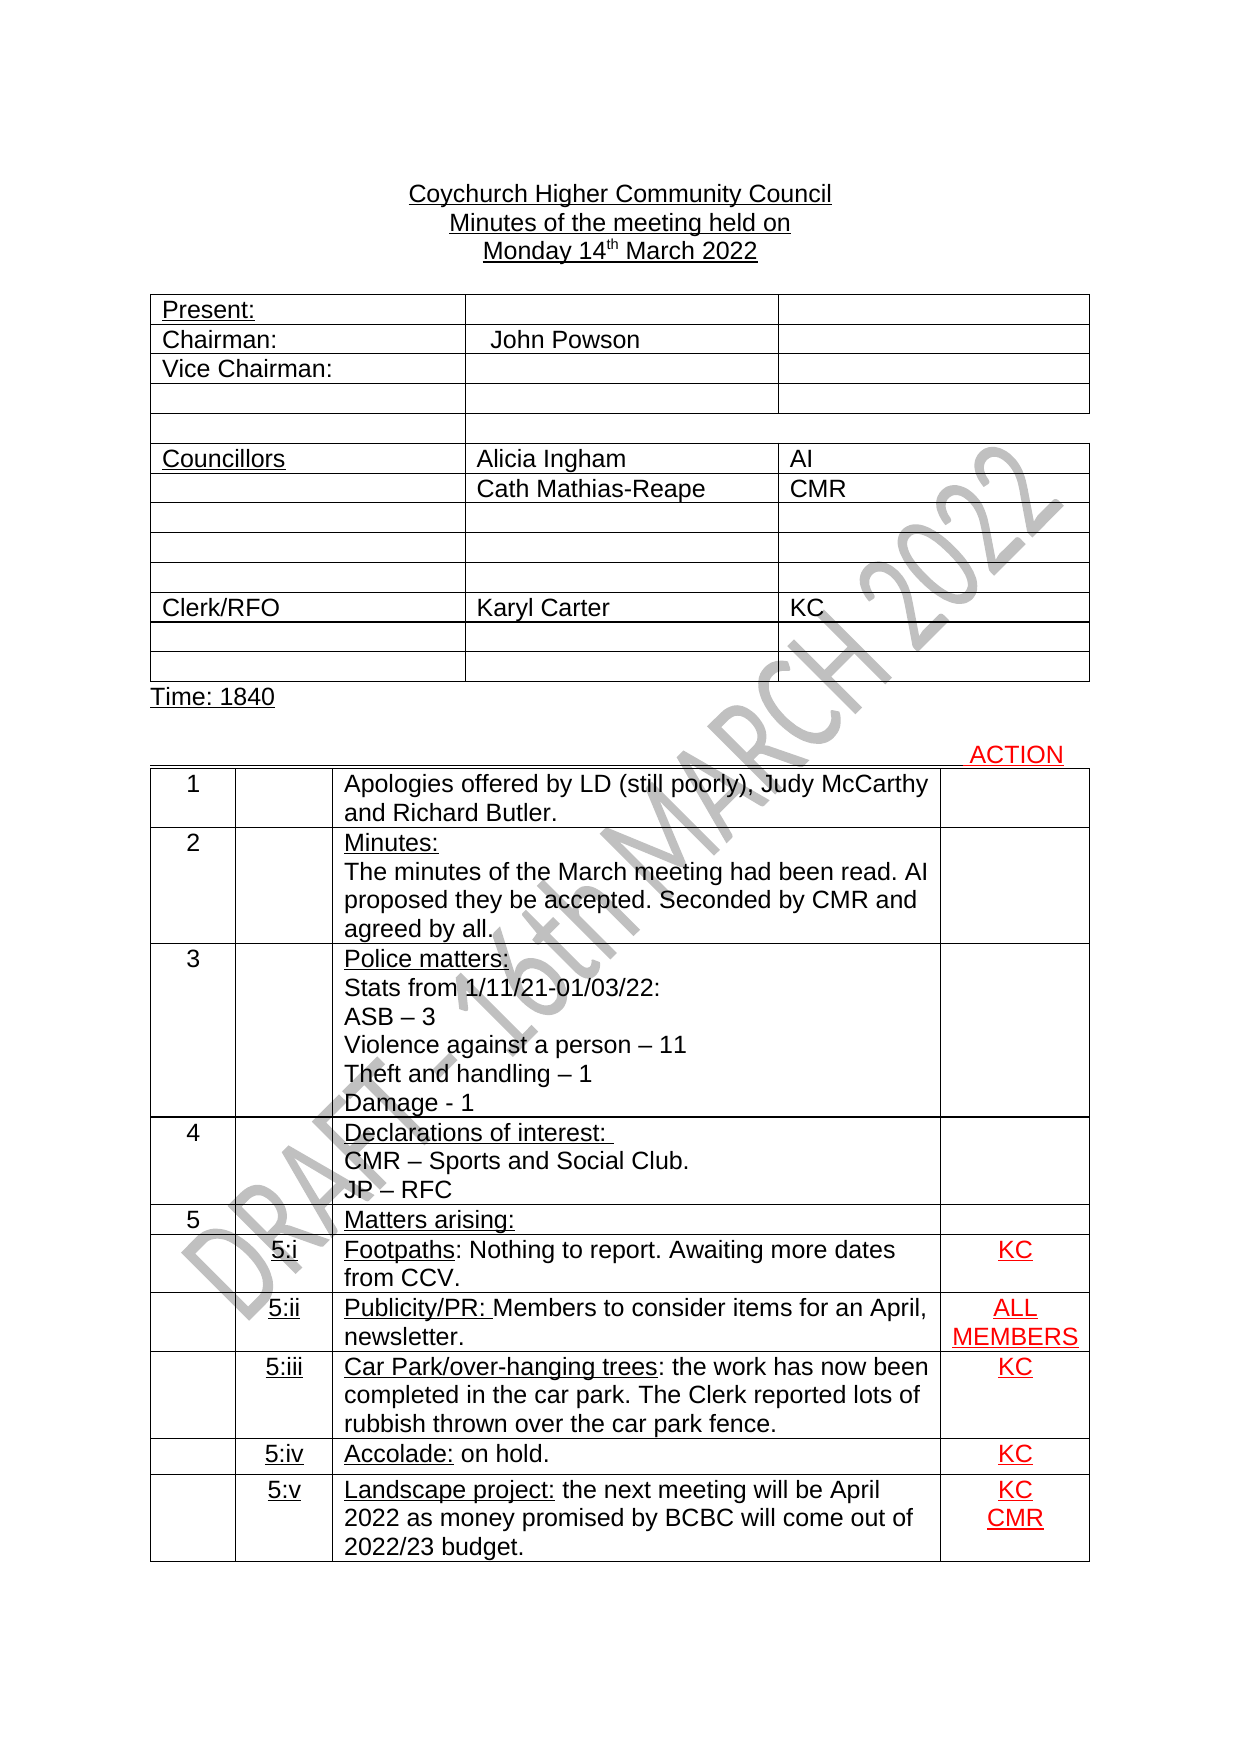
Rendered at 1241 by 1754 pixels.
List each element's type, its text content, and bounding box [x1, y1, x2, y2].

table_header Apologies offered by LD (still poorly), Judy McCarthy and Richard Butler. [333, 769, 940, 827]
table_header [941, 769, 1089, 827]
table_cell [779, 384, 1089, 413]
table_cell 2 [151, 828, 235, 943]
table_cell [151, 1475, 235, 1561]
table_header Present: [151, 295, 465, 323]
table_cell [941, 828, 1089, 943]
table_cell [151, 414, 465, 443]
table_cell CMR [779, 474, 1089, 502]
table_cell [236, 1118, 332, 1204]
table_cell [941, 1205, 1089, 1233]
table_cell [466, 503, 778, 532]
table_cell KC CMR [941, 1475, 1089, 1561]
table_cell [151, 1439, 235, 1474]
table_cell [151, 1352, 235, 1438]
table_cell [236, 1205, 332, 1233]
table_cell [151, 1293, 235, 1351]
table_cell [466, 652, 778, 681]
table_cell [466, 623, 778, 651]
table_cell 5 [151, 1205, 235, 1233]
table_header [466, 295, 778, 323]
table_cell 5:iii [236, 1352, 332, 1438]
table_cell Cath Mathias-Reape [466, 474, 778, 502]
text ACTION [150, 739, 1090, 768]
table_header 1 [151, 769, 235, 827]
table_cell KC [779, 593, 1089, 621]
text Time: 1840 [150, 682, 1090, 711]
table_cell [151, 652, 465, 681]
table_cell Karyl Carter [466, 593, 778, 621]
table_cell [941, 1118, 1089, 1204]
table_cell Minutes: The minutes of the March meeting had been read. AI proposed they be accepted. Seconded by CMR and agreed by all. [333, 828, 940, 943]
table_cell [466, 354, 778, 383]
table_cell 5:v [236, 1475, 332, 1561]
table_header [236, 769, 332, 827]
table_cell Car Park/over-hanging trees: the work has now been completed in the car park. The Clerk reported lots of rubbish thrown over the car park fence. [333, 1352, 940, 1438]
table_cell [466, 533, 778, 562]
table_cell Footpaths: Nothing to report. Awaiting more dates from CCV. [333, 1235, 940, 1292]
table_cell Police matters: Stats from 1/11/21-01/03/22: ASB – 3 Violence against a person – 11 Theft and handling – 1 Damage - 1 [333, 944, 940, 1116]
table_cell [151, 563, 465, 592]
table_cell [151, 503, 465, 532]
table_cell KC [941, 1235, 1089, 1292]
table_cell ALL MEMBERS [941, 1293, 1089, 1351]
text Minutes of the meeting held on [150, 207, 1090, 236]
text Coychurch Higher Community Council [150, 179, 1090, 207]
table_cell Clerk/RFO [151, 593, 465, 621]
table_cell Alicia Ingham [466, 444, 778, 472]
table_cell AI [779, 444, 1089, 472]
table_cell Accolade: on hold. [333, 1439, 940, 1474]
table_cell [779, 533, 1089, 562]
table_cell 5:i [236, 1235, 332, 1292]
table_cell [941, 944, 1089, 1116]
table_cell [779, 623, 1089, 651]
table_cell [779, 503, 1089, 532]
table_cell [151, 533, 465, 562]
table_cell [779, 325, 1089, 353]
table_cell [151, 474, 465, 502]
table_cell Declarations of interest: CMR – Sports and Social Club. JP – RFC [333, 1118, 940, 1204]
table_cell 5:ii [236, 1293, 332, 1351]
table_cell 3 [151, 944, 235, 1116]
table_cell [151, 623, 465, 651]
table_cell John Powson [466, 325, 778, 353]
table_cell [779, 354, 1089, 383]
table_cell [236, 828, 332, 943]
table_cell Matters arising: [333, 1205, 940, 1233]
table_cell [779, 563, 1089, 592]
table_cell Publicity/PR: Members to consider items for an April, newsletter. [333, 1293, 940, 1351]
table_cell KC [941, 1352, 1089, 1438]
table_cell [151, 384, 465, 413]
table_cell Councillors [151, 444, 465, 472]
table_cell Landscape project: the next meeting will be April 2022 as money promised by BCBC will come out of 2022/23 budget. [333, 1475, 940, 1561]
table_cell KC [941, 1439, 1089, 1474]
text Monday 14th March 2022 [150, 236, 1090, 265]
table_cell [466, 563, 778, 592]
table_cell 4 [151, 1118, 235, 1204]
table_cell [466, 384, 778, 413]
table_cell Chairman: [151, 325, 465, 353]
table_cell 5:iv [236, 1439, 332, 1474]
table_cell [151, 1235, 235, 1292]
table_cell [779, 652, 1089, 681]
table_header [779, 295, 1089, 323]
table_cell [236, 944, 332, 1116]
table_cell Vice Chairman: [151, 354, 465, 383]
